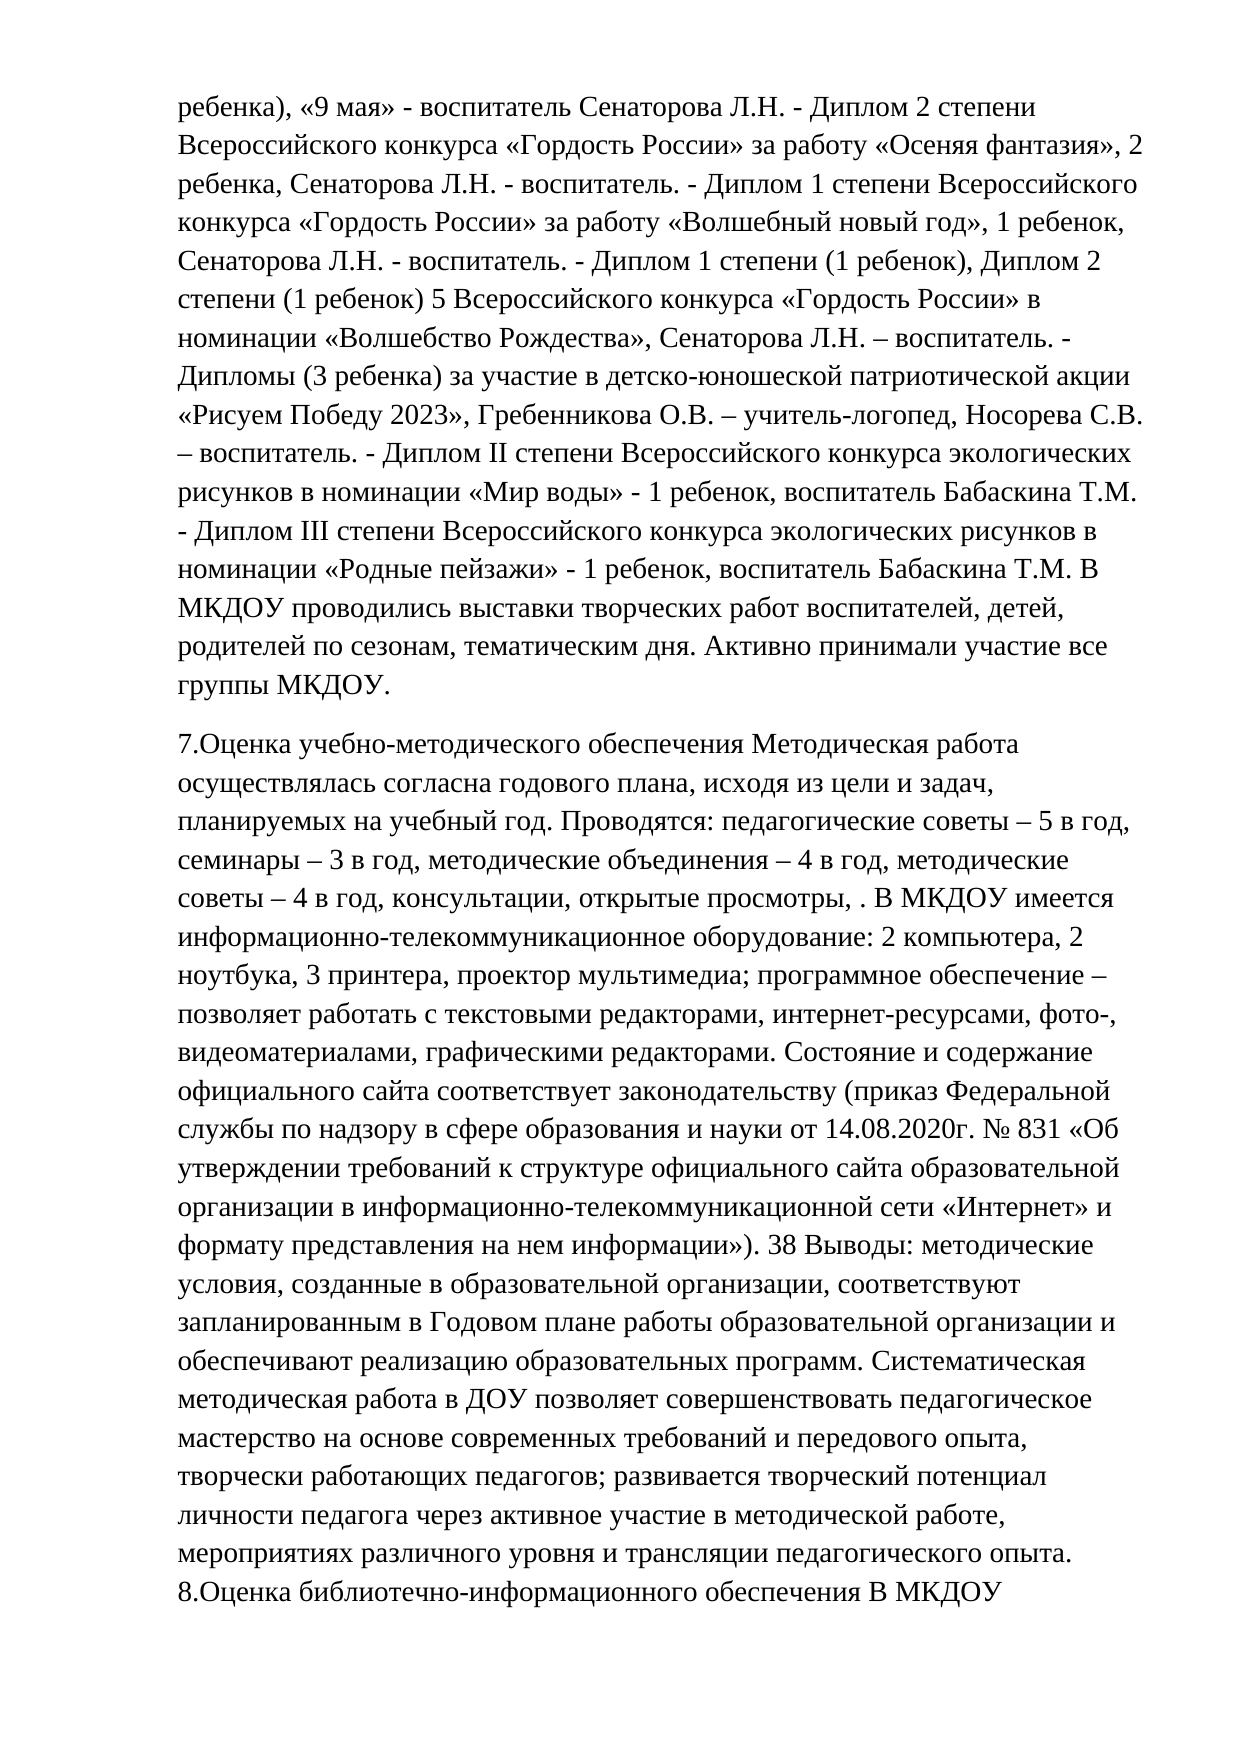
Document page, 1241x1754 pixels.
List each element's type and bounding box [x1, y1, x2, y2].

text [177, 726, 1152, 1608]
text [177, 89, 1152, 700]
